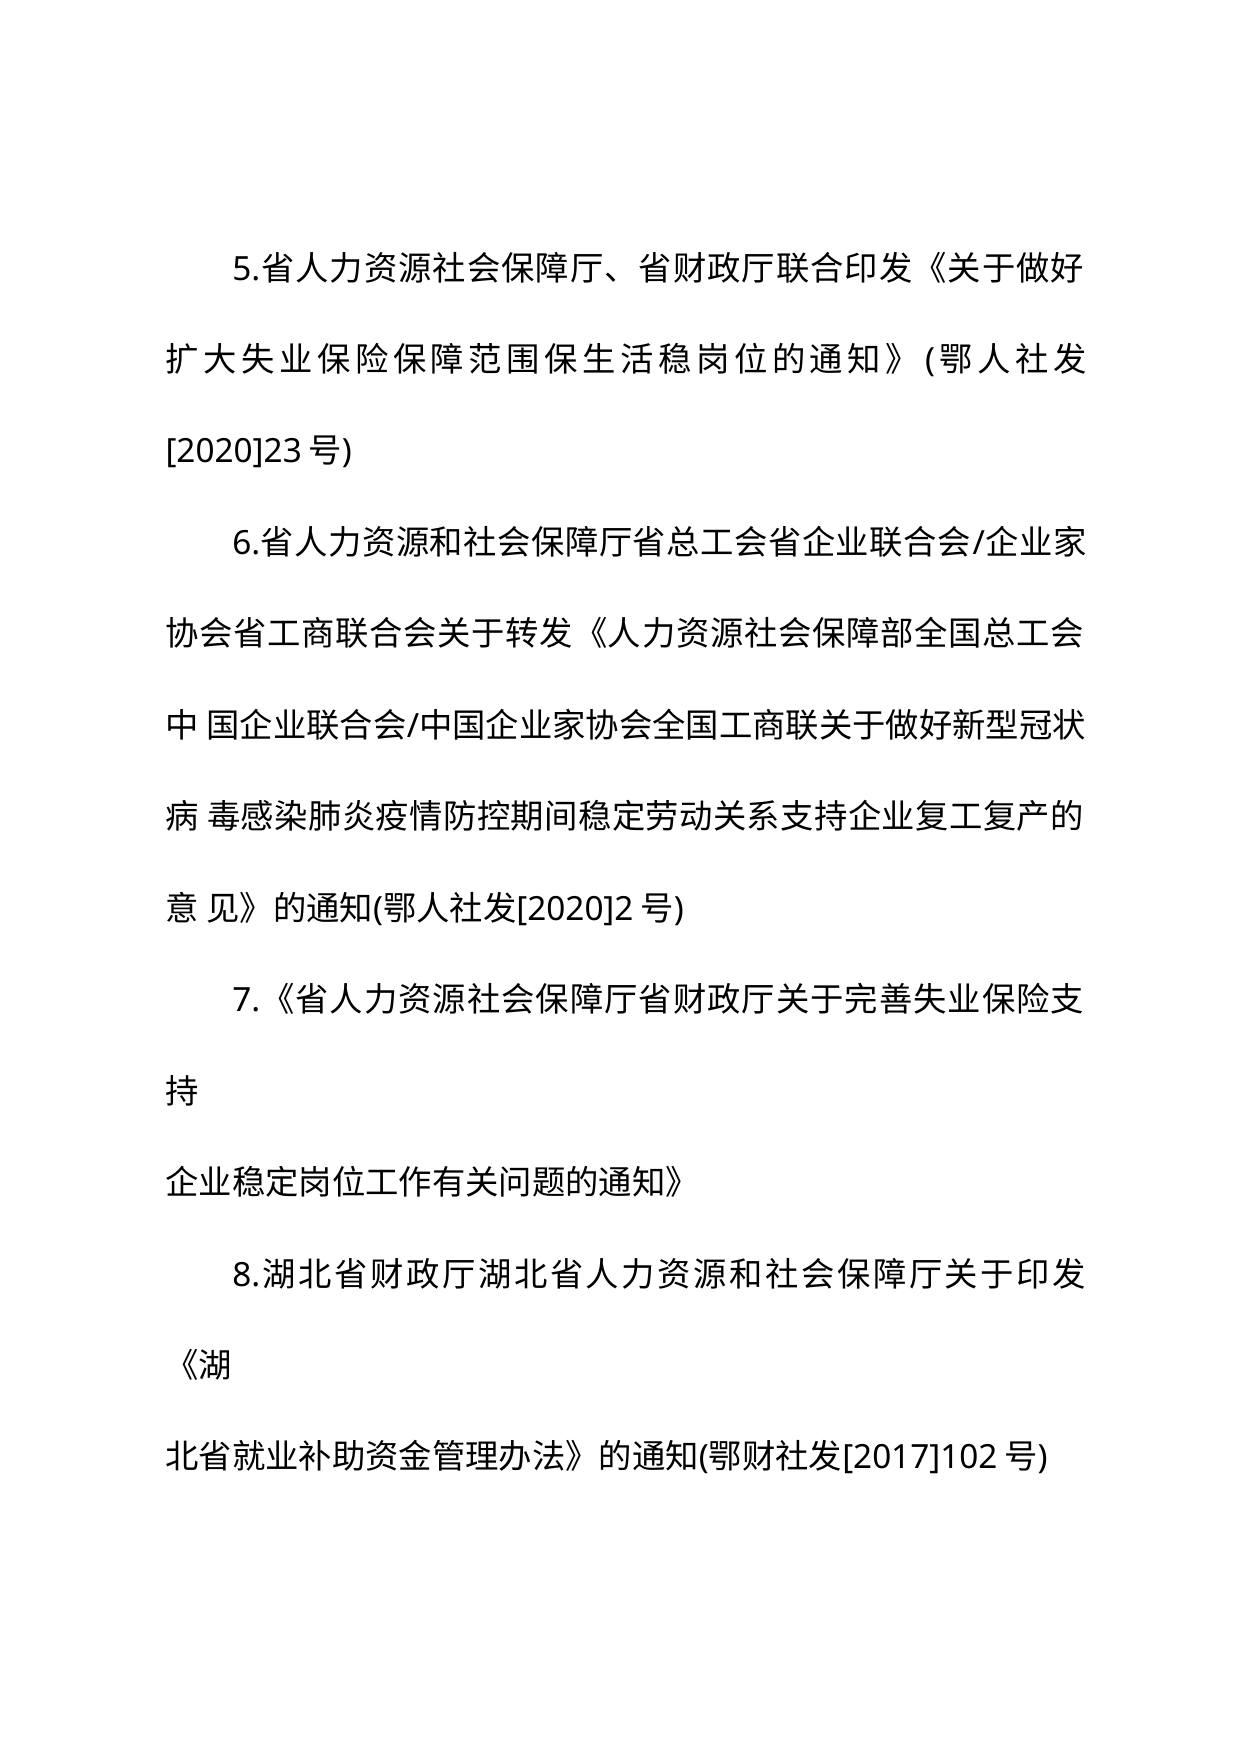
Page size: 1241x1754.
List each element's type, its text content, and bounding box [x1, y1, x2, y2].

text 企业稳定岗位工作有关问题的通知》 [165, 1134, 1087, 1226]
text 8.湖北省财政厅湖北省人力资源和社会保障厅关于印发《湖 [165, 1226, 1087, 1409]
text 7.《省人力资源社会保障厅省财政厅关于完善失业保险支持 [165, 951, 1087, 1134]
text 5.省人力资源社会保障厅、省财政厅联合印发《关于做好 扩大失业保险保障范围保生活稳岗位的通知》(鄂人社发[2020]23号) [165, 220, 1087, 494]
text 6.省人力资源和社会保障厅省总工会省企业联合会/企业家 协会省工商联合会关于转发《人力资源社会保障部全国总工会中 国企业联合会/中国企业家协会全国工商联关于做好新型冠状病 毒感染肺炎疫情防控期间稳定劳动关系支持企业复工复产的意 见》的通知(鄂人社发[2020]2号) [165, 494, 1087, 951]
text 北省就业补助资金管理办法》的通知(鄂财社发[2017]102号) [165, 1409, 1087, 1500]
